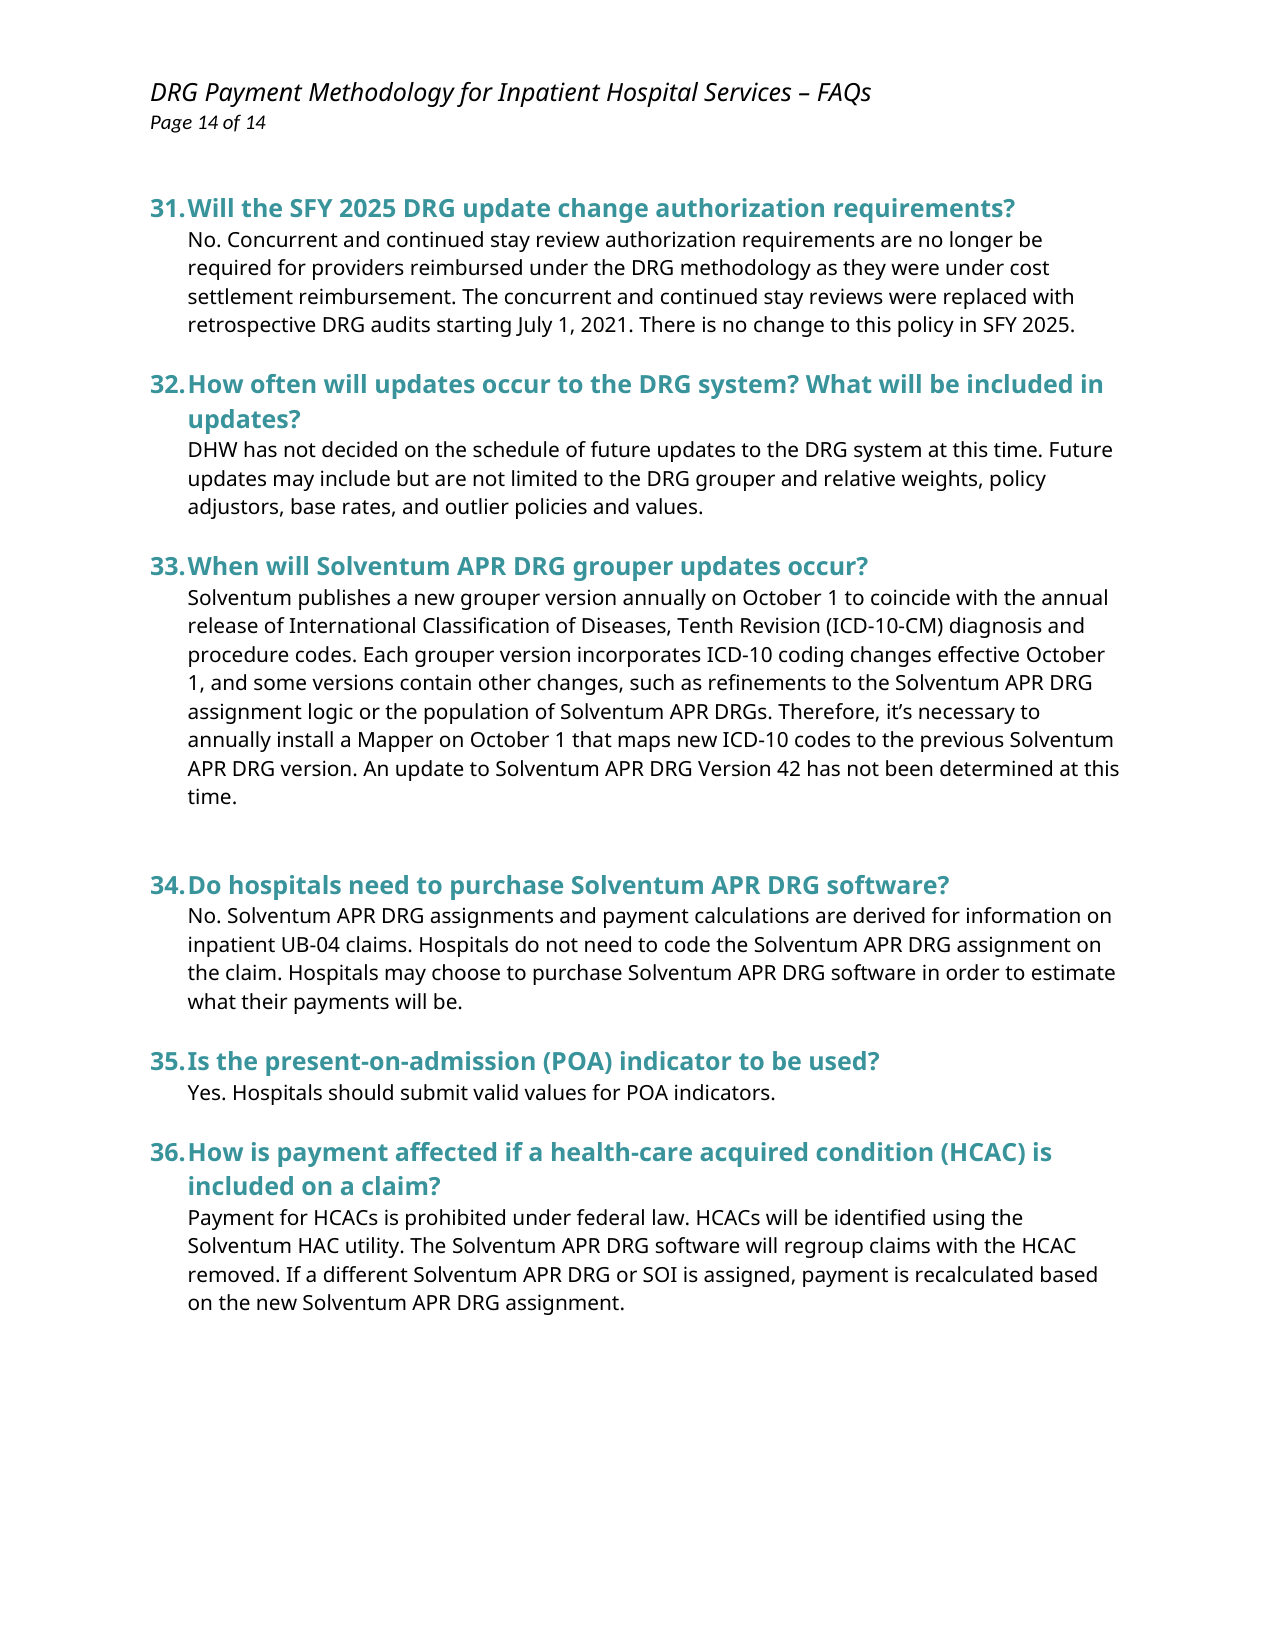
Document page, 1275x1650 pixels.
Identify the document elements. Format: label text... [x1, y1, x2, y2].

list Yes. Hospitals should submit valid values for POA indicators. [187, 1078, 1125, 1106]
list Solventum publishes a new grouper version annually on October 1 to coincide with the annual release of International Classification of Diseases, Tenth Revision (ICD-10-CM) diagnosis and procedure codes. Each grouper version incorporates ICD-10 coding changes effective October 1, and some versions contain other changes, such as refinements to the Solventum APR DRG assignment logic or the population of Solventum APR DRGs. Therefore, it’s necessary to annually install a Mapper on October 1 that maps new ICD-10 codes to the previous Solventum APR DRG version. An update to Solventum APR DRG Version 42 has not been determined at this time. [187, 583, 1125, 811]
list DHW has not decided on the schedule of future updates to the DRG system at this time. Future updates may include but are not limited to the DRG grouper and relative weights, policy adjustors, base rates, and outlier policies and values. [187, 435, 1125, 521]
list Payment for HCACs is prohibited under federal law. HCACs will be identified using the Solventum HAC utility. The Solventum APR DRG software will regroup claims with the HCAC removed. If a different Solventum APR DRG or SOI is assigned, payment is recalculated based on the new Solventum APR DRG assignment. [187, 1203, 1125, 1317]
list Is the present-on-admission (POA) indicator to be used? [150, 1044, 1125, 1078]
list Do hospitals need to purchase Solventum APR DRG software? [150, 867, 1125, 902]
list How often will updates occur to the DRG system? What will be included in updates? [150, 367, 1125, 435]
list No. Solventum APR DRG assignments and payment calculations are derived for information on inpatient UB-04 claims. Hospitals do not need to code the Solventum APR DRG assignment on the claim. Hospitals may choose to purchase Solventum APR DRG software in order to estimate what their payments will be. [187, 902, 1125, 1015]
list How is payment affected if a health-care acquired condition (HCAC) is included on a claim? [150, 1135, 1125, 1203]
list No. Concurrent and continued stay review authorization requirements are no longer be required for providers reimbursed under the DRG methodology as they were under cost settlement reimbursement. The concurrent and continued stay reviews were replaced with retrospective DRG audits starting July 1, 2021. There is no change to this policy in SFY 2025. [187, 225, 1125, 339]
list Will the SFY 2025 DRG update change authorization requirements? [150, 191, 1125, 225]
list When will Solventum APR DRG grouper updates occur? [150, 549, 1125, 583]
